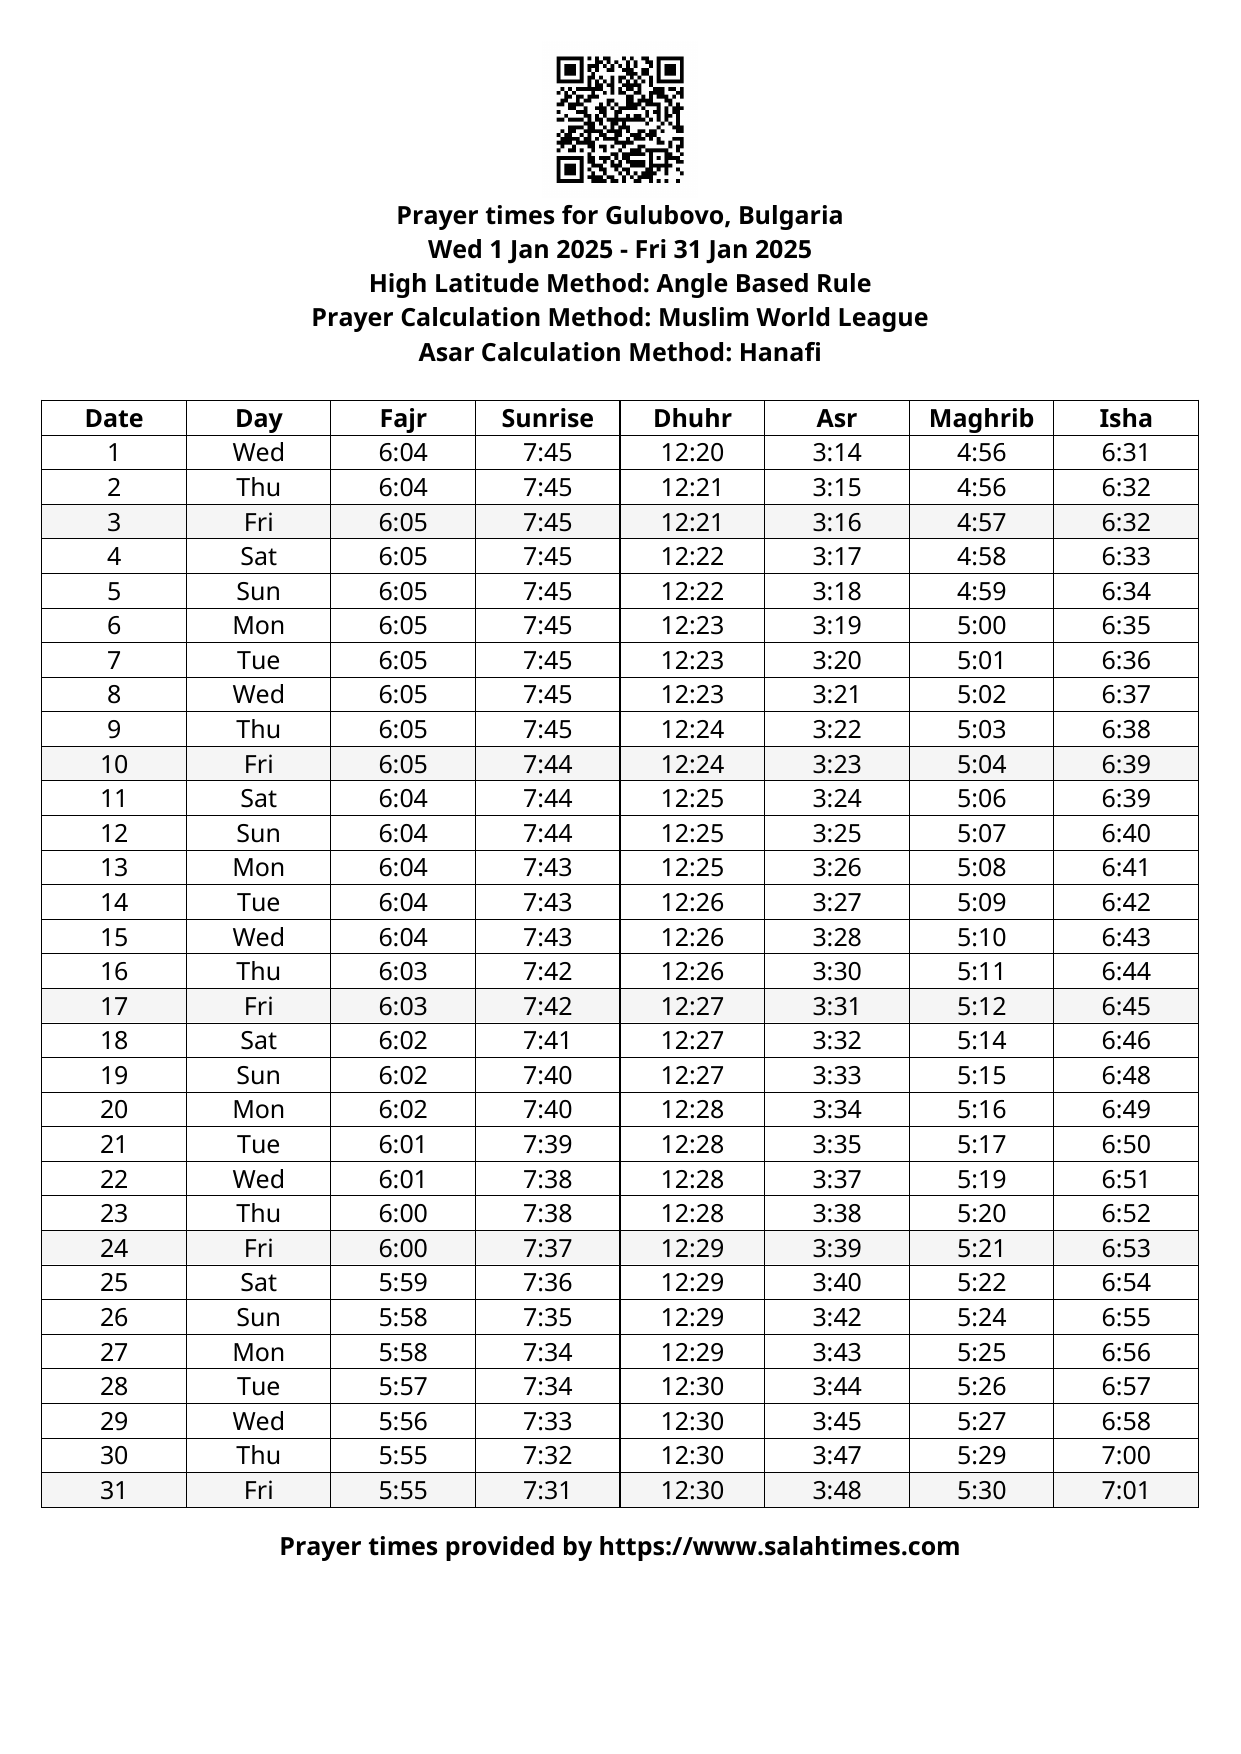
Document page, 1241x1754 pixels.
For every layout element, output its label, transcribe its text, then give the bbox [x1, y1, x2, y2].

table_cell 3:40 [765, 1266, 909, 1299]
table_cell 5:14 [910, 1024, 1053, 1057]
table_cell 7:00 [1054, 1439, 1198, 1472]
table_cell 23 [42, 1196, 186, 1230]
table_cell 6:40 [1054, 816, 1198, 849]
table_cell 5:55 [331, 1439, 475, 1472]
table_cell Wed [187, 920, 330, 953]
table_cell 7:45 [476, 470, 619, 504]
table_cell 12:26 [621, 920, 764, 953]
table_cell 6:02 [331, 1024, 475, 1057]
table_cell 5:08 [910, 851, 1053, 884]
table_cell 12:21 [621, 470, 764, 504]
table_header Maghrib [910, 401, 1053, 434]
table_cell 5:58 [331, 1335, 475, 1368]
table_cell 6:05 [331, 712, 475, 746]
table_cell 5:57 [331, 1369, 475, 1403]
table_cell 6:35 [1054, 609, 1198, 642]
table_cell 7:43 [476, 851, 619, 884]
table_cell 3:35 [765, 1127, 909, 1161]
table_cell 6:53 [1054, 1231, 1198, 1264]
table_cell Thu [187, 470, 330, 504]
table_cell 6:05 [331, 747, 475, 780]
table_cell 7:01 [1054, 1473, 1198, 1507]
table_cell 12:23 [621, 643, 764, 677]
table_cell 7:45 [476, 436, 619, 469]
table_cell 5:16 [910, 1093, 1053, 1126]
table_cell 6:04 [331, 851, 475, 884]
table_cell 3:48 [765, 1473, 909, 1507]
table_cell 3:32 [765, 1024, 909, 1057]
table_cell 26 [42, 1300, 186, 1334]
table_cell 7:44 [476, 747, 619, 780]
table_cell 3:28 [765, 920, 909, 953]
table_cell 6:04 [331, 436, 475, 469]
table_cell Sat [187, 539, 330, 573]
table_cell 28 [42, 1369, 186, 1403]
table_cell 27 [42, 1335, 186, 1368]
table_cell 6:32 [1054, 505, 1198, 538]
table_cell 7:40 [476, 1093, 619, 1126]
table_cell 5:07 [910, 816, 1053, 849]
table_cell 5:58 [331, 1300, 475, 1334]
table_cell 6:05 [331, 539, 475, 573]
table_cell 6:34 [1054, 574, 1198, 607]
table_cell 6:38 [1054, 712, 1198, 746]
table_cell 5:03 [910, 712, 1053, 746]
table_cell 7:45 [476, 505, 619, 538]
table_cell 5:56 [331, 1404, 475, 1437]
table_cell 5:30 [910, 1473, 1053, 1507]
table_cell 6:50 [1054, 1127, 1198, 1161]
table_cell Tue [187, 885, 330, 919]
table_cell 6:03 [331, 954, 475, 988]
table_cell Tue [187, 643, 330, 677]
table_cell 3:24 [765, 781, 909, 815]
table_cell 6:02 [331, 1058, 475, 1092]
table_cell 7:45 [476, 643, 619, 677]
table_cell 6:05 [331, 505, 475, 538]
table_cell 7:39 [476, 1127, 619, 1161]
table_cell 2 [42, 470, 186, 504]
table_cell 6:51 [1054, 1162, 1198, 1195]
table_cell 4:56 [910, 436, 1053, 469]
table_cell 11 [42, 781, 186, 815]
table_cell 6:48 [1054, 1058, 1198, 1092]
text Prayer times provided by https://www.salahtimes.com [42, 1528, 1198, 1563]
table_cell Sun [187, 816, 330, 849]
table_cell 19 [42, 1058, 186, 1092]
table_cell 12:30 [621, 1404, 764, 1437]
table_cell Fri [187, 989, 330, 1022]
table_cell 12:29 [621, 1231, 764, 1264]
table_cell 12:24 [621, 747, 764, 780]
table_cell 3:47 [765, 1439, 909, 1472]
table_cell 12:22 [621, 539, 764, 573]
table_cell 12:28 [621, 1162, 764, 1195]
table_cell 12:22 [621, 574, 764, 607]
table_cell 4:58 [910, 539, 1053, 573]
table_cell 6:05 [331, 574, 475, 607]
table_cell 3:20 [765, 643, 909, 677]
table_cell 3:14 [765, 436, 909, 469]
table_cell 5:29 [910, 1439, 1053, 1472]
table_cell 6:01 [331, 1127, 475, 1161]
table_cell 5:17 [910, 1127, 1053, 1161]
table_cell Fri [187, 505, 330, 538]
table_cell 7:37 [476, 1231, 619, 1264]
table_cell Mon [187, 851, 330, 884]
table_cell 7:45 [476, 609, 619, 642]
table_cell Thu [187, 954, 330, 988]
table_cell Sun [187, 1058, 330, 1092]
text Wed 1 Jan 2025 - Fri 31 Jan 2025 [42, 232, 1198, 266]
table_cell 7:36 [476, 1266, 619, 1299]
table_cell Thu [187, 712, 330, 746]
table_cell 4:56 [910, 470, 1053, 504]
table_cell 6:54 [1054, 1266, 1198, 1299]
table_cell 5:02 [910, 678, 1053, 711]
table_cell 5:55 [331, 1473, 475, 1507]
table_cell 5:19 [910, 1162, 1053, 1195]
table_cell 7:42 [476, 954, 619, 988]
table_cell 7:45 [476, 574, 619, 607]
table_cell 6:39 [1054, 781, 1198, 815]
table_cell 3:37 [765, 1162, 909, 1195]
table_header Date [42, 401, 186, 434]
table_cell 5:21 [910, 1231, 1053, 1264]
table_cell Tue [187, 1127, 330, 1161]
table_cell 5 [42, 574, 186, 607]
table_cell 15 [42, 920, 186, 953]
table_cell Sat [187, 1266, 330, 1299]
table_cell 3:34 [765, 1093, 909, 1126]
table_cell 3 [42, 505, 186, 538]
table_cell 6:37 [1054, 678, 1198, 711]
table_cell Mon [187, 609, 330, 642]
table_header Day [187, 401, 330, 434]
table_cell 7:40 [476, 1058, 619, 1092]
table_cell 3:27 [765, 885, 909, 919]
table_cell 20 [42, 1093, 186, 1126]
table_cell 6:01 [331, 1162, 475, 1195]
table_cell 3:44 [765, 1369, 909, 1403]
table_cell 6:00 [331, 1196, 475, 1230]
table_cell 3:42 [765, 1300, 909, 1334]
table_cell 3:39 [765, 1231, 909, 1264]
table_cell 6:05 [331, 678, 475, 711]
table_cell 6:04 [331, 470, 475, 504]
table_cell 12:29 [621, 1335, 764, 1368]
table_cell 5:22 [910, 1266, 1053, 1299]
table_cell 6:39 [1054, 747, 1198, 780]
table_cell 7:32 [476, 1439, 619, 1472]
table_cell 12:28 [621, 1093, 764, 1126]
table_cell 6:42 [1054, 885, 1198, 919]
table_cell 3:38 [765, 1196, 909, 1230]
table_cell 6:03 [331, 989, 475, 1022]
table_cell 12:23 [621, 609, 764, 642]
table_cell 6:31 [1054, 436, 1198, 469]
table_cell 6:56 [1054, 1335, 1198, 1368]
table_cell 6:36 [1054, 643, 1198, 677]
table_cell Sat [187, 781, 330, 815]
table_cell 7:35 [476, 1300, 619, 1334]
table_cell 12:27 [621, 1024, 764, 1057]
table_cell 12:24 [621, 712, 764, 746]
table_cell Sun [187, 1300, 330, 1334]
table_cell 5:00 [910, 609, 1053, 642]
table_cell 5:12 [910, 989, 1053, 1022]
table_cell 6:32 [1054, 470, 1198, 504]
table_cell 3:23 [765, 747, 909, 780]
table_cell 7:45 [476, 712, 619, 746]
table_cell 3:45 [765, 1404, 909, 1437]
table_cell 8 [42, 678, 186, 711]
table_cell 6:04 [331, 920, 475, 953]
table_cell 3:16 [765, 505, 909, 538]
table_cell 5:25 [910, 1335, 1053, 1368]
table_cell 7 [42, 643, 186, 677]
table_cell 3:31 [765, 989, 909, 1022]
table_cell 12:28 [621, 1196, 764, 1230]
table_cell 12:20 [621, 436, 764, 469]
table_cell 3:17 [765, 539, 909, 573]
table_cell 3:15 [765, 470, 909, 504]
table_cell 6:41 [1054, 851, 1198, 884]
table_cell 7:43 [476, 920, 619, 953]
table_cell 31 [42, 1473, 186, 1507]
table_cell 7:45 [476, 678, 619, 711]
table_cell 6:43 [1054, 920, 1198, 953]
table_header Isha [1054, 401, 1198, 434]
table_cell 6:04 [331, 781, 475, 815]
table_cell 3:19 [765, 609, 909, 642]
table_cell 7:34 [476, 1335, 619, 1368]
table_cell 6:04 [331, 816, 475, 849]
table_cell 6:49 [1054, 1093, 1198, 1126]
table_cell 6:04 [331, 885, 475, 919]
table_cell Wed [187, 1162, 330, 1195]
table_cell 7:44 [476, 781, 619, 815]
table_cell Fri [187, 1231, 330, 1264]
table_cell 3:43 [765, 1335, 909, 1368]
table_cell 6:05 [331, 609, 475, 642]
table_cell 4:57 [910, 505, 1053, 538]
table_cell Sat [187, 1024, 330, 1057]
table_cell 29 [42, 1404, 186, 1437]
table_cell Fri [187, 1473, 330, 1507]
table_cell 12:25 [621, 851, 764, 884]
table_cell 5:01 [910, 643, 1053, 677]
table_cell Mon [187, 1335, 330, 1368]
table_cell 6 [42, 609, 186, 642]
table_cell 12:30 [621, 1369, 764, 1403]
table_header Fajr [331, 401, 475, 434]
table_cell 12:27 [621, 1058, 764, 1092]
table_cell 5:06 [910, 781, 1053, 815]
table_cell 6:05 [331, 643, 475, 677]
table_cell 5:26 [910, 1369, 1053, 1403]
table_cell Tue [187, 1369, 330, 1403]
text Asar Calculation Method: Hanafi [42, 334, 1198, 368]
table_cell 7:31 [476, 1473, 619, 1507]
table_cell 3:21 [765, 678, 909, 711]
table_cell 7:44 [476, 816, 619, 849]
table_cell 5:24 [910, 1300, 1053, 1334]
table_cell Fri [187, 747, 330, 780]
table_cell 3:33 [765, 1058, 909, 1092]
table_cell 5:15 [910, 1058, 1053, 1092]
table_cell 7:33 [476, 1404, 619, 1437]
table_cell 1 [42, 436, 186, 469]
text Prayer Calculation Method: Muslim World League [42, 300, 1198, 334]
table_cell 12:30 [621, 1439, 764, 1472]
table_cell 6:33 [1054, 539, 1198, 573]
table_cell 16 [42, 954, 186, 988]
table_cell 3:18 [765, 574, 909, 607]
table_cell 5:20 [910, 1196, 1053, 1230]
table_header Asr [765, 401, 909, 434]
table_cell 12:21 [621, 505, 764, 538]
table_cell 12:28 [621, 1127, 764, 1161]
table_cell 10 [42, 747, 186, 780]
table_cell 12:27 [621, 989, 764, 1022]
table_cell 5:59 [331, 1266, 475, 1299]
picture [542, 41, 699, 198]
table_cell 6:58 [1054, 1404, 1198, 1437]
table_header Dhuhr [621, 401, 764, 434]
table_cell 17 [42, 989, 186, 1022]
table_cell 12:26 [621, 885, 764, 919]
table_cell 5:10 [910, 920, 1053, 953]
table_cell Sun [187, 574, 330, 607]
table_cell 12:25 [621, 816, 764, 849]
table_cell 18 [42, 1024, 186, 1057]
table_cell 12:29 [621, 1266, 764, 1299]
table_cell 3:26 [765, 851, 909, 884]
table_cell Wed [187, 678, 330, 711]
table_cell 12:25 [621, 781, 764, 815]
table_cell 3:25 [765, 816, 909, 849]
table_cell 12:23 [621, 678, 764, 711]
table_cell 7:42 [476, 989, 619, 1022]
table_cell 7:45 [476, 539, 619, 573]
table_cell 7:34 [476, 1369, 619, 1403]
table_cell Wed [187, 1404, 330, 1437]
table_cell 24 [42, 1231, 186, 1264]
table_cell 12:30 [621, 1473, 764, 1507]
table_cell 7:41 [476, 1024, 619, 1057]
text High Latitude Method: Angle Based Rule [42, 266, 1198, 300]
text Prayer times for Gulubovo, Bulgaria [42, 198, 1198, 232]
table_cell Mon [187, 1093, 330, 1126]
table_cell 6:02 [331, 1093, 475, 1126]
table_cell 5:09 [910, 885, 1053, 919]
table_cell Thu [187, 1196, 330, 1230]
table_cell 21 [42, 1127, 186, 1161]
table_cell 30 [42, 1439, 186, 1472]
table_cell 3:30 [765, 954, 909, 988]
table_cell 7:38 [476, 1196, 619, 1230]
table_cell 9 [42, 712, 186, 746]
table_cell 12:26 [621, 954, 764, 988]
table_cell Wed [187, 436, 330, 469]
table_cell 3:22 [765, 712, 909, 746]
table_cell 5:04 [910, 747, 1053, 780]
table_cell 6:00 [331, 1231, 475, 1264]
table_header Sunrise [476, 401, 619, 434]
table_cell 6:44 [1054, 954, 1198, 988]
table_cell 4 [42, 539, 186, 573]
table_cell 7:38 [476, 1162, 619, 1195]
table_cell 6:52 [1054, 1196, 1198, 1230]
table_cell 22 [42, 1162, 186, 1195]
table_cell 6:46 [1054, 1024, 1198, 1057]
table_cell 12 [42, 816, 186, 849]
table_cell 6:55 [1054, 1300, 1198, 1334]
table_cell 25 [42, 1266, 186, 1299]
table_cell 14 [42, 885, 186, 919]
table_cell 4:59 [910, 574, 1053, 607]
table_cell 12:29 [621, 1300, 764, 1334]
table_cell 6:57 [1054, 1369, 1198, 1403]
table_cell Thu [187, 1439, 330, 1472]
table_cell 13 [42, 851, 186, 884]
table_cell 7:43 [476, 885, 619, 919]
table_cell 5:11 [910, 954, 1053, 988]
table_cell 6:45 [1054, 989, 1198, 1022]
table_cell 5:27 [910, 1404, 1053, 1437]
